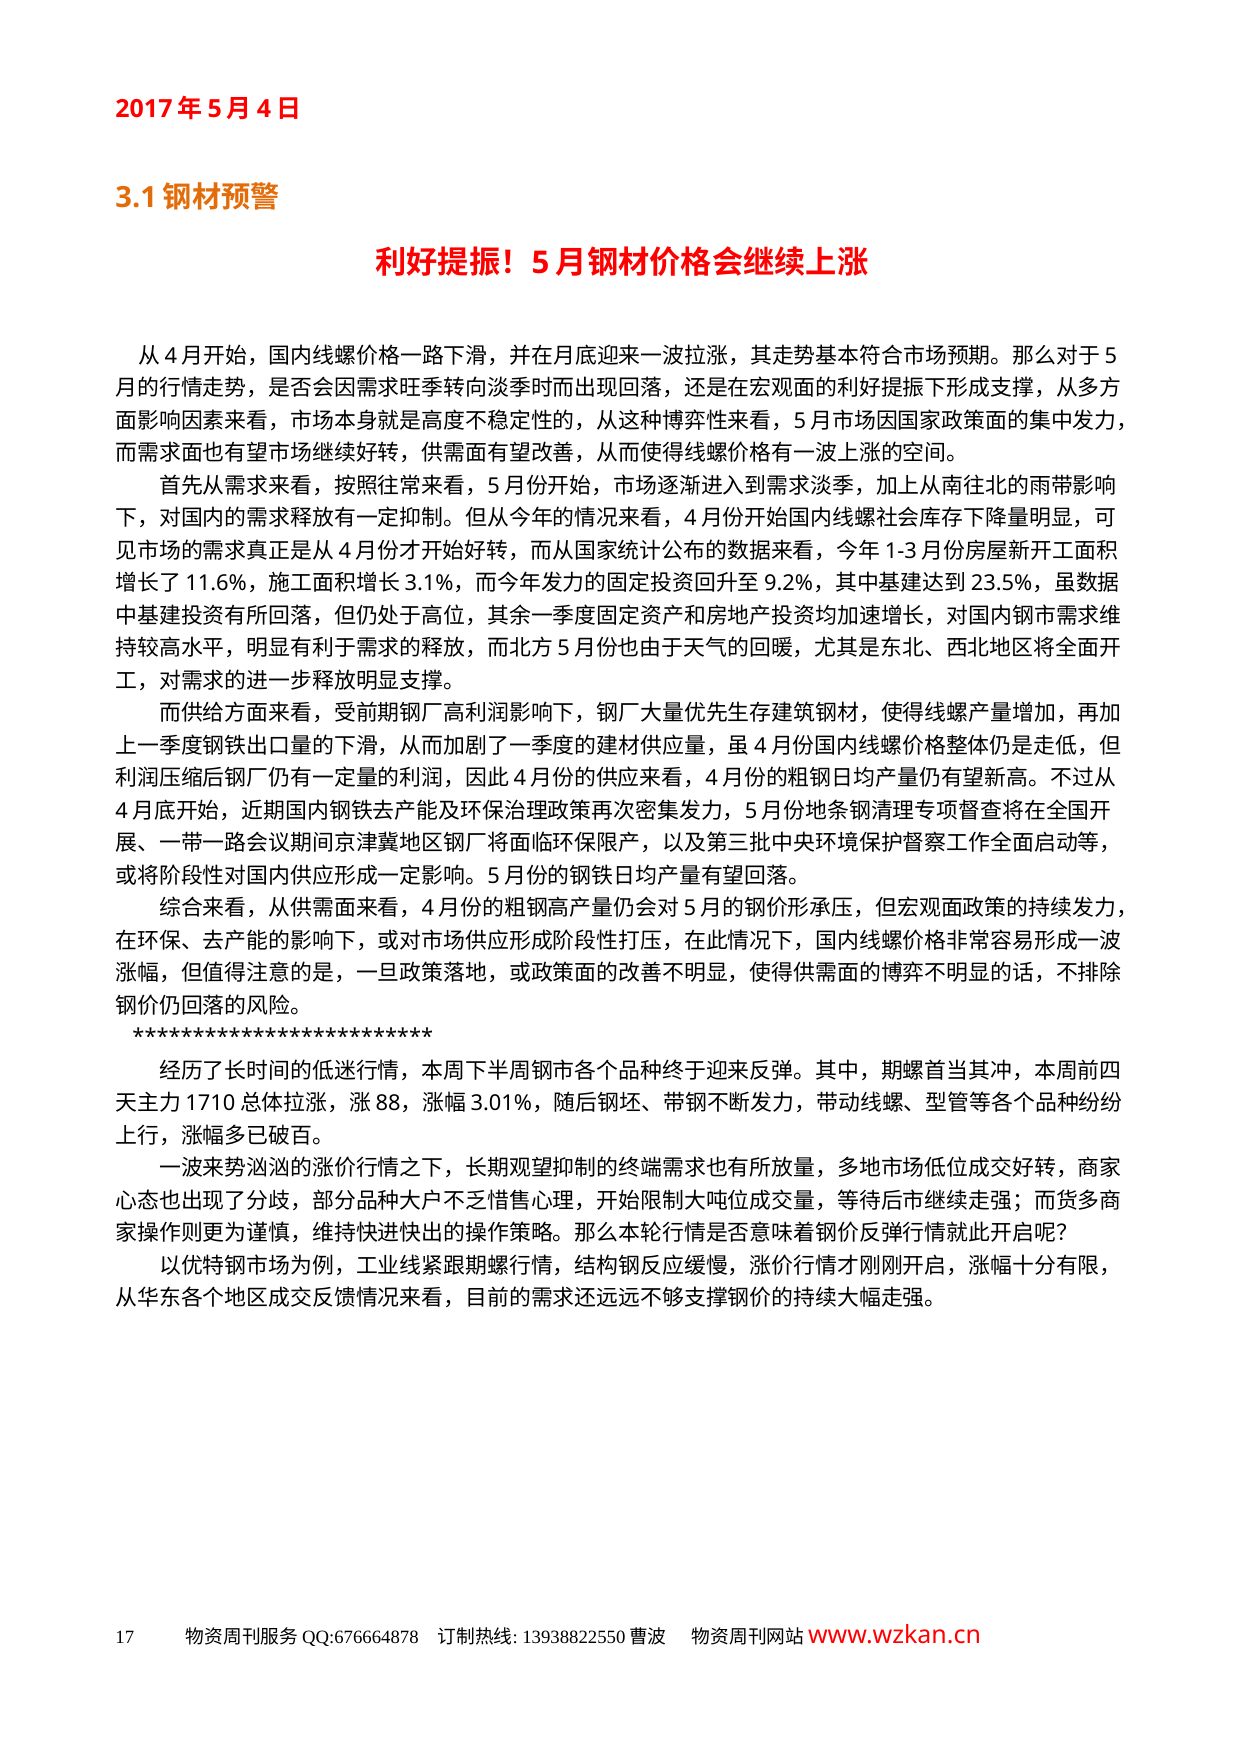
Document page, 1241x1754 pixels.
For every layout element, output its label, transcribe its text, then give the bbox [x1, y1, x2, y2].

text ************************* [115, 1020, 1128, 1052]
text 从4月开始，国内线螺价格一路下滑，并在月底迎来一波拉涨，其走势基本符合市场预期。那么对于5月的行情走势，是否会因需求旺季转向淡季时而出现回落，还是在宏观面的利好提振下形成支撑，从多方面影响因素来看，市场本身就是高度不稳定性的，从这种博弈性来看，5月市场因国家政策面的集中发力，而需求面也有望市场继续好转，供需面有望改善，从而使得线螺价格有一波上涨的空间。 首先从需求来看，按照往常来看，5月份开始，市场逐渐进入到需求淡季，加上从南往北的雨带影响下，对国内的需求释放有一定抑制。但从今年的情况来看，4月份开始国内线螺社会库存下降量明显，可见市场的需求真正是从4月份才开始好转，而从国家统计公布的数据来看，今年1-3月份房屋新开工面积增长了11.6%，施工面积增长3.1%，而今年发力的固定投资回升至9.2%，其中基建达到23.5%，虽数据中基建投资有所回落，但仍处于高位，其余一季度固定资产和房地产投资均加速增长，对国内钢市需求维持较高水平，明显有利于需求的释放，而北方5月份也由于天气的回暖，尤其是东北、西北地区将全面开工，对需求的进一步释放明显支撑。 而供给方面来看，受前期钢厂高利润影响下，钢厂大量优先生存建筑钢材，使得线螺产量增加，再加上一季度钢铁出口量的下滑，从而加剧了一季度的建材供应量，虽4月份国内线螺价格整体仍是走低，但利润压缩后钢厂仍有一定量的利润，因此4月份的供应来看，4月份的粗钢日均产量仍有望新高。不过从4月底开始，近期国内钢铁去产能及环保治理政策再次密集发力，5月份地条钢清理专项督查将在全国开展、一带一路会议期间京津冀地区钢厂将面临环保限产，以及第三批中央环境保护督察工作全面启动等，或将阶段性对国内供应形成一定影响。5月份的钢铁日均产量有望回落。 综合来看，从供需面来看，4月份的粗钢高产量仍会对5月的钢价形承压，但宏观面政策的持续发力，在环保、去产能的影响下，或对市场供应形成阶段性打压，在此情况下，国内线螺价格非常容易形成一波涨幅，但值得注意的是，一旦政策落地，或政策面的改善不明显，使得供需面的博弈不明显的话，不排除钢价仍回落的风险。 [115, 337, 1128, 1020]
subtitle 利好提振！5月钢材价格会继续上涨 [115, 227, 1128, 292]
subtitle 3.1钢材预警 [115, 162, 1128, 227]
text 以优特钢市场为例，工业线紧跟期螺行情，结构钢反应缓慢，涨价行情才刚刚开启，涨幅十分有限，从华东各个地区成交反馈情况来看，目前的需求还远远不够支撑钢价的持续大幅走强。 [115, 1247, 1128, 1312]
text 经历了长时间的低迷行情，本周下半周钢市各个品种终于迎来反弹。其中，期螺首当其冲，本周前四天主力1710总体拉涨，涨88，涨幅3.01%，随后钢坯、带钢不断发力，带动线螺、型管等各个品种纷纷上行，涨幅多已破百。 [115, 1052, 1128, 1150]
text 一波来势汹汹的涨价行情之下，长期观望抑制的终端需求也有所放量，多地市场低位成交好转，商家心态也出现了分歧，部分品种大户不乏惜售心理，开始限制大吨位成交量，等待后市继续走强；而货多商家操作则更为谨慎，维持快进快出的操作策略。那么本轮行情是否意味着钢价反弹行情就此开启呢？ [115, 1150, 1128, 1247]
